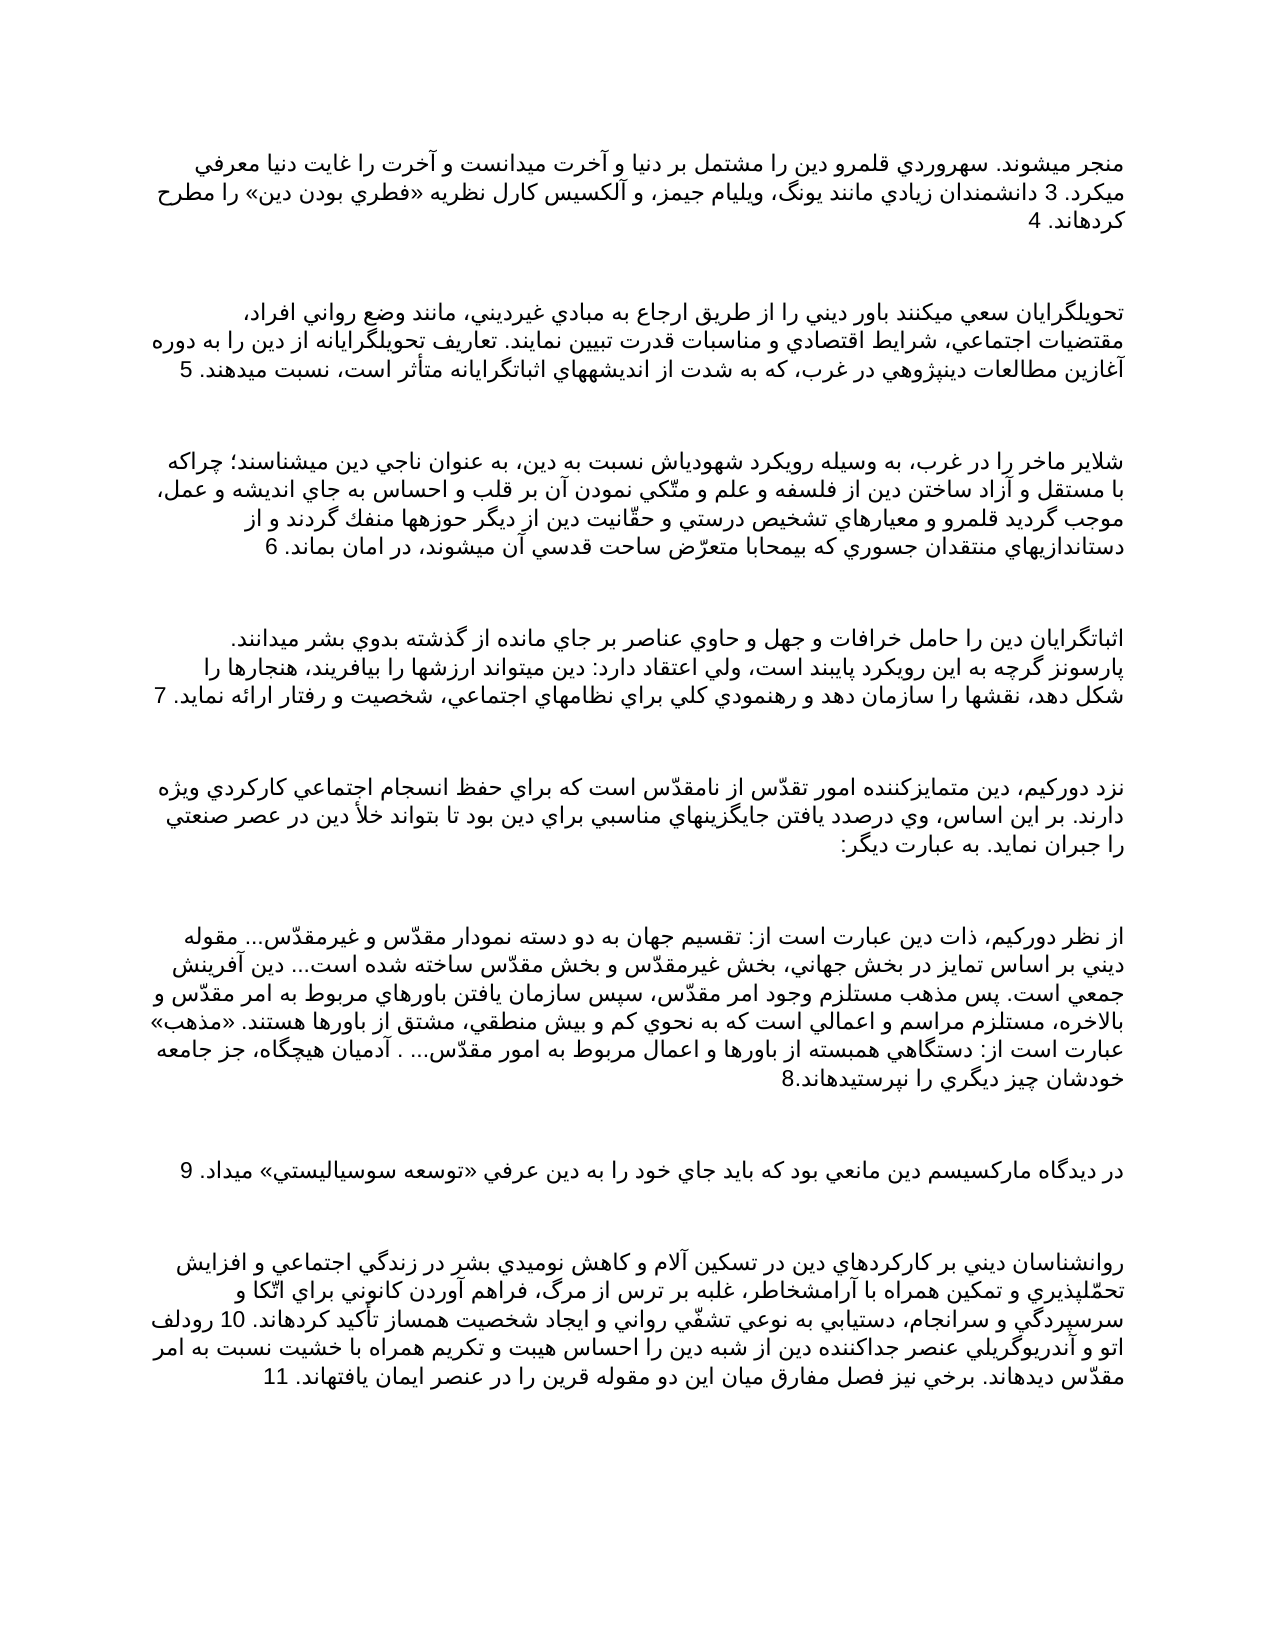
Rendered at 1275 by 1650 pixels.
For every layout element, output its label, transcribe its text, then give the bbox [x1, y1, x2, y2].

text روان‏شناسان ديني بر كاركردهاي دين در تسكين آلام و كاهش نوميدي بشر در زندگي اجتماعي و افزايش تحمّل‏پذيري و تمكين همراه با آرامش‏خاطر، غلبه بر ترس از مرگ، فراهم آوردن كانوني براي اتّكا و سرسپردگي و سرانجام، دست‏يابي به نوعي تشفّي رواني و ايجاد شخصيت همساز تأكيد كرده‏اند. 10 رودلف اتو و آندريوگريلي عنصر جداكننده دين از شبه دين را احساس هيبت و تكريم همراه با خشيت نسبت به امر مقدّس ديده‏اند. برخي نيز فصل مفارق ميان اين دو مقوله قرين را در عنصر ايمان يافته‏اند. 11 [150, 1249, 1125, 1389]
text تحويل‏گرايان سعي مي‏كنند باور ديني را از طريق ارجاع به مبادي غيرديني، مانند وضع رواني افراد، مقتضيات اجتماعي، شرايط اقتصادي و مناسبات قدرت تبيين نمايند. تعاريف تحويل‏گرايانه از دين را به دوره آغازين مطالعات دين‏پژوهي در غرب، كه به شدت از انديشه‏هاي اثبات‏گرايانه متأثر است، نسبت مي‏دهند. 5 [150, 299, 1125, 382]
text شلاير ماخر را در غرب، به وسيله رويكرد شهودي‏اش نسبت به دين، به عنوان ناجي دين مي‏شناسند؛ چراكه با مستقل و آزاد ساختن دين از فلسفه و علم و متّكي نمودن آن بر قلب و احساس به جاي انديشه و عمل، موجب گرديد قلمرو و معيارهاي تشخيص درستي و حقّانيت دين از ديگر حوزه‏ها منفك گردند و از دست‏اندازي‏هاي منتقدان جسوري كه بي‏محابا متعرّض ساحت قدسي آن مي‏شوند، در امان بماند. 6 [150, 448, 1125, 559]
text در ديدگاه ماركسيسم دين مانعي بود كه بايد جاي خود را به دين عرفي «توسعه سوسياليستي» مي‏داد. 9 [150, 1157, 1125, 1183]
text منجر مي‏شوند. سهروردي قلمرو دين را مشتمل بر دنيا و آخرت مي‏دانست و آخرت را غايت دنيا معرفي مي‏كرد. 3 دانشمندان زيادي مانند يونگ، ويليام جيمز، و آلكسيس كارل نظريه «فطري بودن دين» را مطرح كرده‏اند. 4 [150, 150, 1125, 233]
text نزد دوركيم، دين متمايزكننده امور تقدّس از نامقدّس است كه براي حفظ انسجام اجتماعي كاركردي ويژه دارند. بر اين اساس، وي درصدد يافتن جايگزين‏هاي مناسبي براي دين بود تا بتواند خلأ دين در عصر صنعتي را جبران نمايد. به عبارت ديگر: [150, 774, 1125, 857]
text از نظر دوركيم، ذات دين عبارت است از: تقسيم جهان به دو دسته نمودار مقدّس و غيرمقدّس... مقوله ديني بر اساس تمايز در بخش جهاني، بخش غيرمقدّس و بخش مقدّس ساخته شده است... دين آفرينش جمعي است. پس مذهب مستلزم وجود امر مقدّس، سپس سازمان يافتن باورهاي مربوط به امر مقدّس و بالاخره، مستلزم مراسم و اعمالي است كه به نحوي كم و بيش منطقي، مشتق از باورها هستند. «مذهب» عبارت است از: دستگاهي همبسته از باورها و اعمال مربوط به امور مقدّس... . آدميان هيچ‏گاه، جز جامعه خودشان چيز ديگري را نپرستيده‏اند.8 [150, 923, 1125, 1091]
text اثبات‏گرايان دين را حامل خرافات و جهل و حاوي عناصر بر جاي مانده از گذشته بدوي بشر مي‏دانند. پارسونز گرچه به اين رويكرد پاي‏بند است، ولي اعتقاد دارد: دين مي‏تواند ارزش‏ها را بيافريند، هنجارها را شكل دهد، نقش‏ها را سازمان دهد و رهنمودي كلي براي نظام‏هاي اجتماعي، شخصيت و رفتار ارائه نمايد. 7 [150, 625, 1125, 708]
